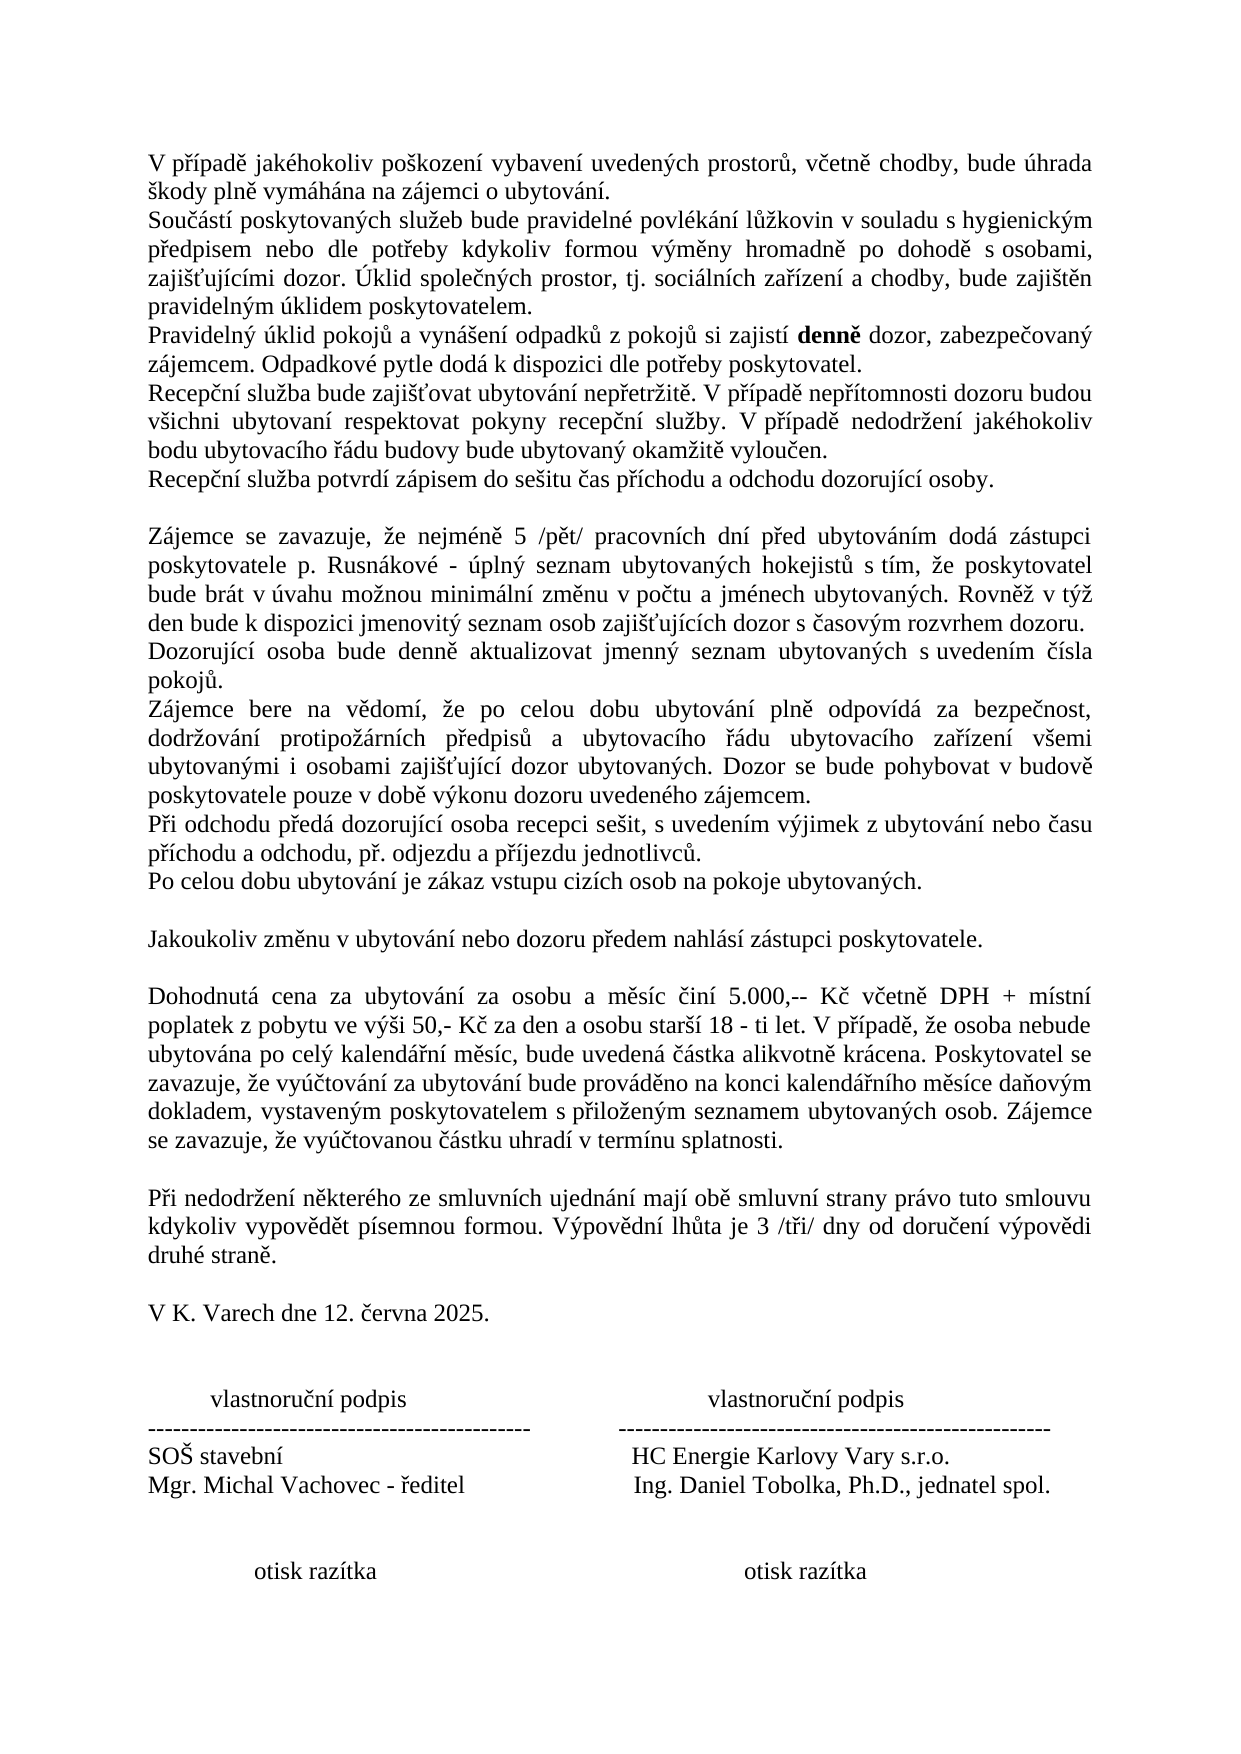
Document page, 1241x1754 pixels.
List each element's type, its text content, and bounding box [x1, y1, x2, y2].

text V případě jakéhokoliv poškození vybavení uvedených prostorů, včetně chodby, bude úhrada škody plně vymáhána na zájemci o ubytování. [148, 148, 1093, 205]
text Součástí poskytovaných služeb bude pravidelné povlékání lůžkovin v souladu s hygienickým předpisem nebo dle potřeby kdykoliv formou výměny hromadně po dohodě s osobami, zajišťujícími dozor. Úklid společných prostor, tj. sociálních zařízení a chodby, bude zajištěn pravidelným úklidem poskytovatelem. [148, 205, 1093, 320]
text Při nedodržení některého ze smluvních ujednání mají obě smluvní strany právo tuto smlouvu kdykoliv vypovědět písemnou formou. Výpovědní lhůta je 3 /tři/ dny od doručení výpovědi druhé straně. [148, 1183, 1093, 1269]
text Zájemce se zavazuje, že nejméně 5 /pět/ pracovních dní před ubytováním dodá zástupci poskytovatele p. Rusnákové - úplný seznam ubytovaných hokejistů s tím, že poskytovatel bude brát v úvahu možnou minimální změnu v počtu a jménech ubytovaných. Rovněž v týž den bude k dispozici jmenovitý seznam osob zajišťujících dozor s časovým rozvrhem dozoru. [148, 521, 1093, 636]
text Zájemce bere na vědomí, že po celou dobu ubytování plně odpovídá za bezpečnost, dodržování protipožárních předpisů a ubytovacího řádu ubytovacího zařízení všemi ubytovanými i osobami zajišťující dozor ubytovaných. Dozor se bude pohybovat v budově poskytovatele pouze v době výkonu dozoru uvedeného zájemcem. [148, 694, 1093, 809]
text Jakoukoliv změnu v ubytování nebo dozoru předem nahlásí zástupci poskytovatele. [148, 924, 1093, 953]
text Mgr. Michal Vachovec - ředitel Ing. Daniel Tobolka, Ph.D., jednatel spol. [148, 1470, 1093, 1499]
text otisk razítka otisk razítka [148, 1556, 1093, 1585]
text Po celou dobu ubytování je zákaz vstupu cizích osob na pokoje ubytovaných. [148, 866, 1093, 895]
text V K. Varech dne 12. června 2025. [148, 1298, 1093, 1326]
text Pravidelný úklid pokojů a vynášení odpadků z pokojů si zajistí denně dozor, zabezpečovaný zájemcem. Odpadkové pytle dodá k dispozici dle potřeby poskytovatel. [148, 320, 1093, 378]
text Dozorující osoba bude denně aktualizovat jmenný seznam ubytovaných s uvedením čísla pokojů. [148, 636, 1093, 694]
text Recepční služba potvrdí zápisem do sešitu čas příchodu a odchodu dozorující osoby. [148, 464, 1093, 493]
text všichni ubytovaní respektovat pokyny recepční služby. V případě nedodržení jakéhokoliv bodu ubytovacího řádu budovy bude ubytovaný okamžitě vyloučen. [148, 406, 1093, 464]
text ---------------------------------------------- ---------------------------------------------------- [148, 1413, 1093, 1441]
text Recepční služba bude zajišťovat ubytování nepřetržitě. V případě nepřítomnosti dozoru budou [148, 378, 1093, 406]
text vlastnoruční podpis vlastnoruční podpis [148, 1384, 1093, 1413]
text Dohodnutá cena za ubytování za osobu a měsíc činí 5.000,-- Kč včetně DPH + místní poplatek z pobytu ve výši 50,- Kč za den a osobu starší 18 - ti let. V případě, že osoba nebude ubytována po celý kalendářní měsíc, bude uvedená částka alikvotně krácena. Poskytovatel se zavazuje, že vyúčtování za ubytování bude prováděno na konci kalendářního měsíce daňovým dokladem, vystaveným poskytovatelem s přiloženým seznamem ubytovaných osob. Zájemce se zavazuje, že vyúčtovanou částku uhradí v termínu splatnosti. [148, 981, 1093, 1154]
text SOŠ stavební HC Energie Karlovy Vary s.r.o. [148, 1441, 1093, 1470]
text Při odchodu předá dozorující osoba recepci sešit, s uvedením výjimek z ubytování nebo času příchodu a odchodu, př. odjezdu a příjezdu jednotlivců. [148, 809, 1093, 866]
